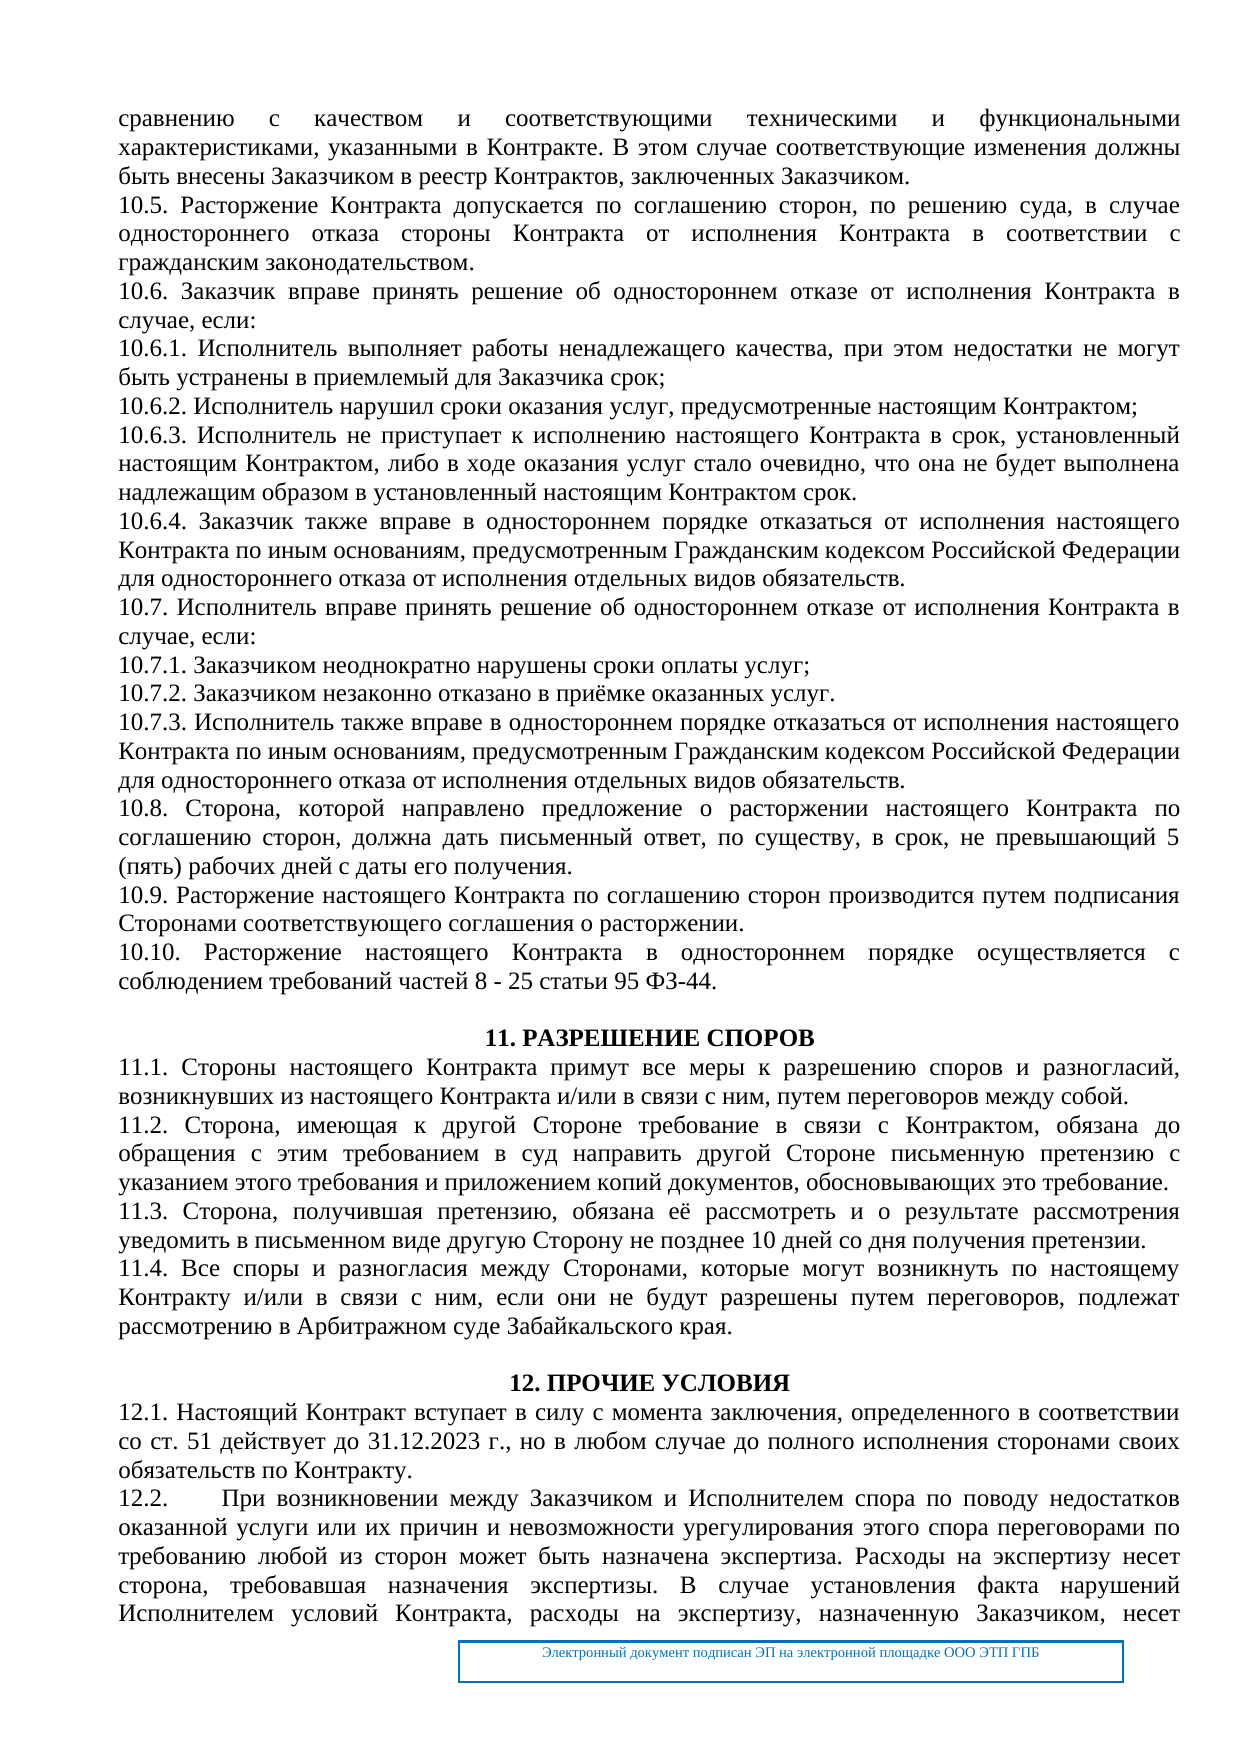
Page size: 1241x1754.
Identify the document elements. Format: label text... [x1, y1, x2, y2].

text 10.6. Заказчик вправе принять решение об одностороннем отказе от исполнения Контракта в случае, если: [118, 276, 1181, 333]
text 11.2. Сторона, имеющая к другой Стороне требование в связи с Контрактом, обязана до обращения с этим требованием в суд направить другой Стороне письменную претензию с указанием этого требования и приложением копий документов, обосновывающих это требование. [118, 1110, 1181, 1196]
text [118, 103, 1181, 190]
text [118, 1483, 1181, 1627]
text 11.3. Сторона, получившая претензию, обязана её рассмотреть и о результате рассмотрения уведомить в письменном виде другую Сторону не позднее 10 дней со дня получения претензии. [118, 1196, 1181, 1253]
text 10.7.3. Исполнитель также вправе в одностороннем порядке отказаться от исполнения настоящего Контракта по иным основаниям, предусмотренным Гражданским кодексом Российской Федерации для одностороннего отказа от исполнения отдельных видов обязательств. [118, 707, 1181, 793]
text 10.7.2. Заказчиком незаконно отказано в приёмке оказанных услуг. [118, 678, 1181, 707]
text 10.8. Сторона, которой направлено предложение о расторжении настоящего Контракта по соглашению сторон, должна дать письменный ответ, по существу, в срок, не превышающий 5 (пять) рабочих дней с даты его получения. [118, 793, 1181, 880]
text 11.4. Все споры и разногласия между Сторонами, которые могут возникнуть по настоящему Контракту и/или в связи с ним, если они не будут разрешены путем переговоров, подлежат рассмотрению в Арбитражном суде Забайкальского края. [118, 1253, 1181, 1340]
text 10.6.3. Исполнитель не приступает к исполнению настоящего Контракта в срок, установленный настоящим Контрактом, либо в ходе оказания услуг стало очевидно, что она не будет выполнена надлежащим образом в установленный настоящим Контрактом срок. [118, 420, 1181, 506]
text 11.1. Стороны настоящего Контракта примут все меры к разрешению споров и разногласий, возникнувших из настоящего Контракта и/или в связи с ним, путем переговоров между собой. [118, 1052, 1181, 1110]
text 10.7.1. Заказчиком неоднократно нарушены сроки оплаты услуг; [118, 650, 1181, 678]
text 10.6.4. Заказчик также вправе в одностороннем порядке отказаться от исполнения настоящего Контракта по иным основаниям, предусмотренным Гражданским кодексом Российской Федерации для одностороннего отказа от исполнения отдельных видов обязательств. [118, 506, 1181, 592]
text 10.10. Расторжение настоящего Контракта в одностороннем порядке осуществляется с соблюдением требований частей 8 - 25 статьи 95 ФЗ-44. [118, 937, 1181, 995]
text 10.6.1. Исполнитель выполняет работы ненадлежащего качества, при этом недостатки не могут быть устранены в приемлемый для Заказчика срок; [118, 333, 1181, 391]
text 10.7. Исполнитель вправе принять решение об одностороннем отказе от исполнения Контракта в случае, если: [118, 592, 1181, 650]
text 10.9. Расторжение настоящего Контракта по соглашению сторон производится путем подписания Сторонами соответствующего соглашения о расторжении. [118, 880, 1181, 937]
text 11. РАЗРЕШЕНИЕ СПОРОВ [118, 1023, 1181, 1052]
text 10.6.2. Исполнитель нарушил сроки оказания услуг, предусмотренные настоящим Контрактом; [118, 391, 1181, 420]
text 12. ПРОЧИЕ УСЛОВИЯ [118, 1368, 1181, 1397]
text 10.5. Расторжение Контракта допускается по соглашению сторон, по решению суда, в случае одностороннего отказа стороны Контракта от исполнения Контракта в соответствии с гражданским законодательством. [118, 190, 1181, 276]
text 12.1. Настоящий Контракт вступает в силу с момента заключения, определенного в соответствии со ст. 51 действует до 31.12.2023 г., но в любом случае до полного исполнения сторонами своих обязательств по Контракту. [118, 1397, 1181, 1483]
